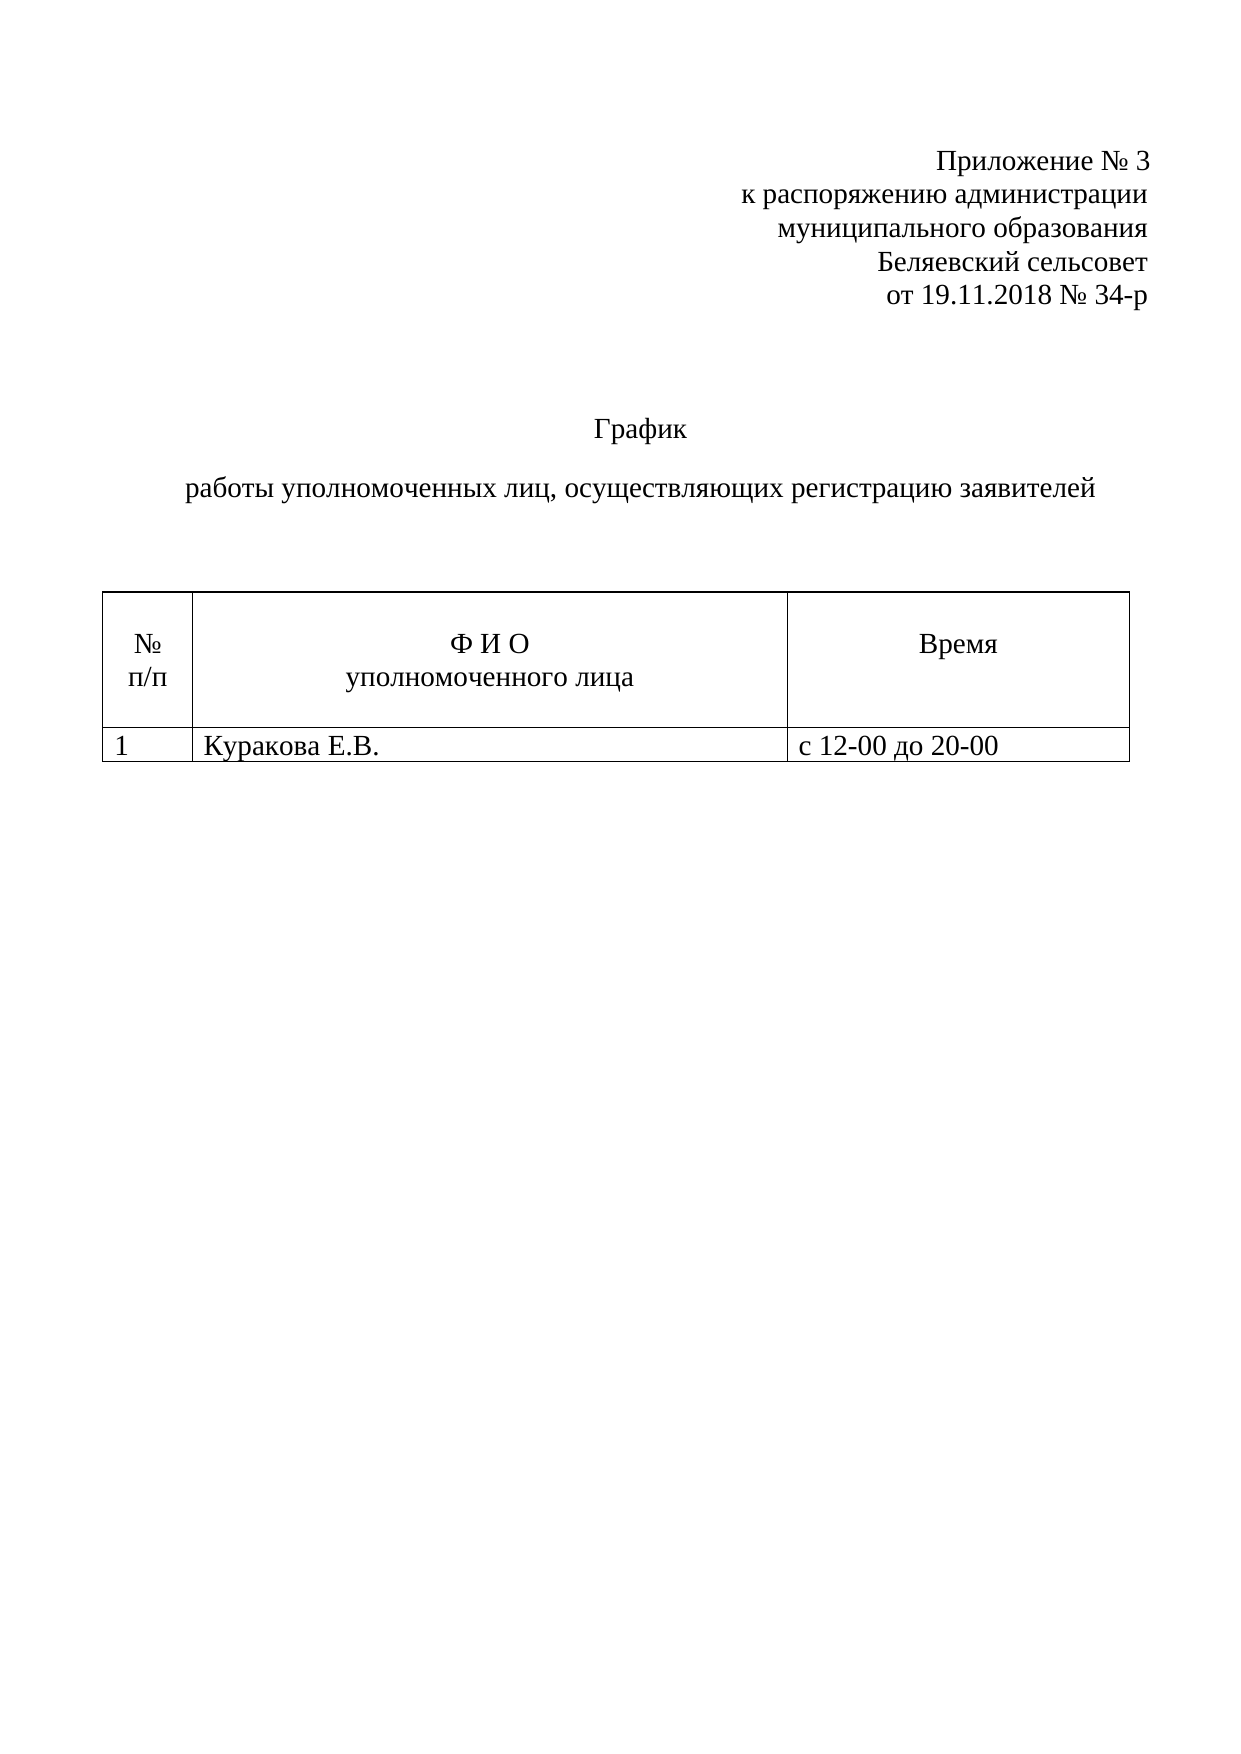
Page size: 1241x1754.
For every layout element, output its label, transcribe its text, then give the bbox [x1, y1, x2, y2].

text от 19.11.2018 № 34-р [605, 277, 1148, 311]
text Беляевский сельсовет [605, 244, 1148, 277]
table_header Ф И О уполномоченного лица [193, 593, 787, 727]
text График [114, 411, 1166, 444]
text Приложение № 3 [133, 143, 1167, 177]
text работы уполномоченных лиц, осуществляющих регистрацию заявителей [114, 470, 1166, 504]
table_cell Куракова Е.В. [193, 728, 787, 761]
text к распоряжению администрации [605, 177, 1148, 210]
table_cell с 12-00 до 20-00 [788, 728, 1129, 761]
table_header № п/п [103, 593, 192, 727]
table_header Время [788, 593, 1129, 727]
table_cell 1 [103, 728, 192, 761]
text муниципального образования [605, 210, 1148, 244]
